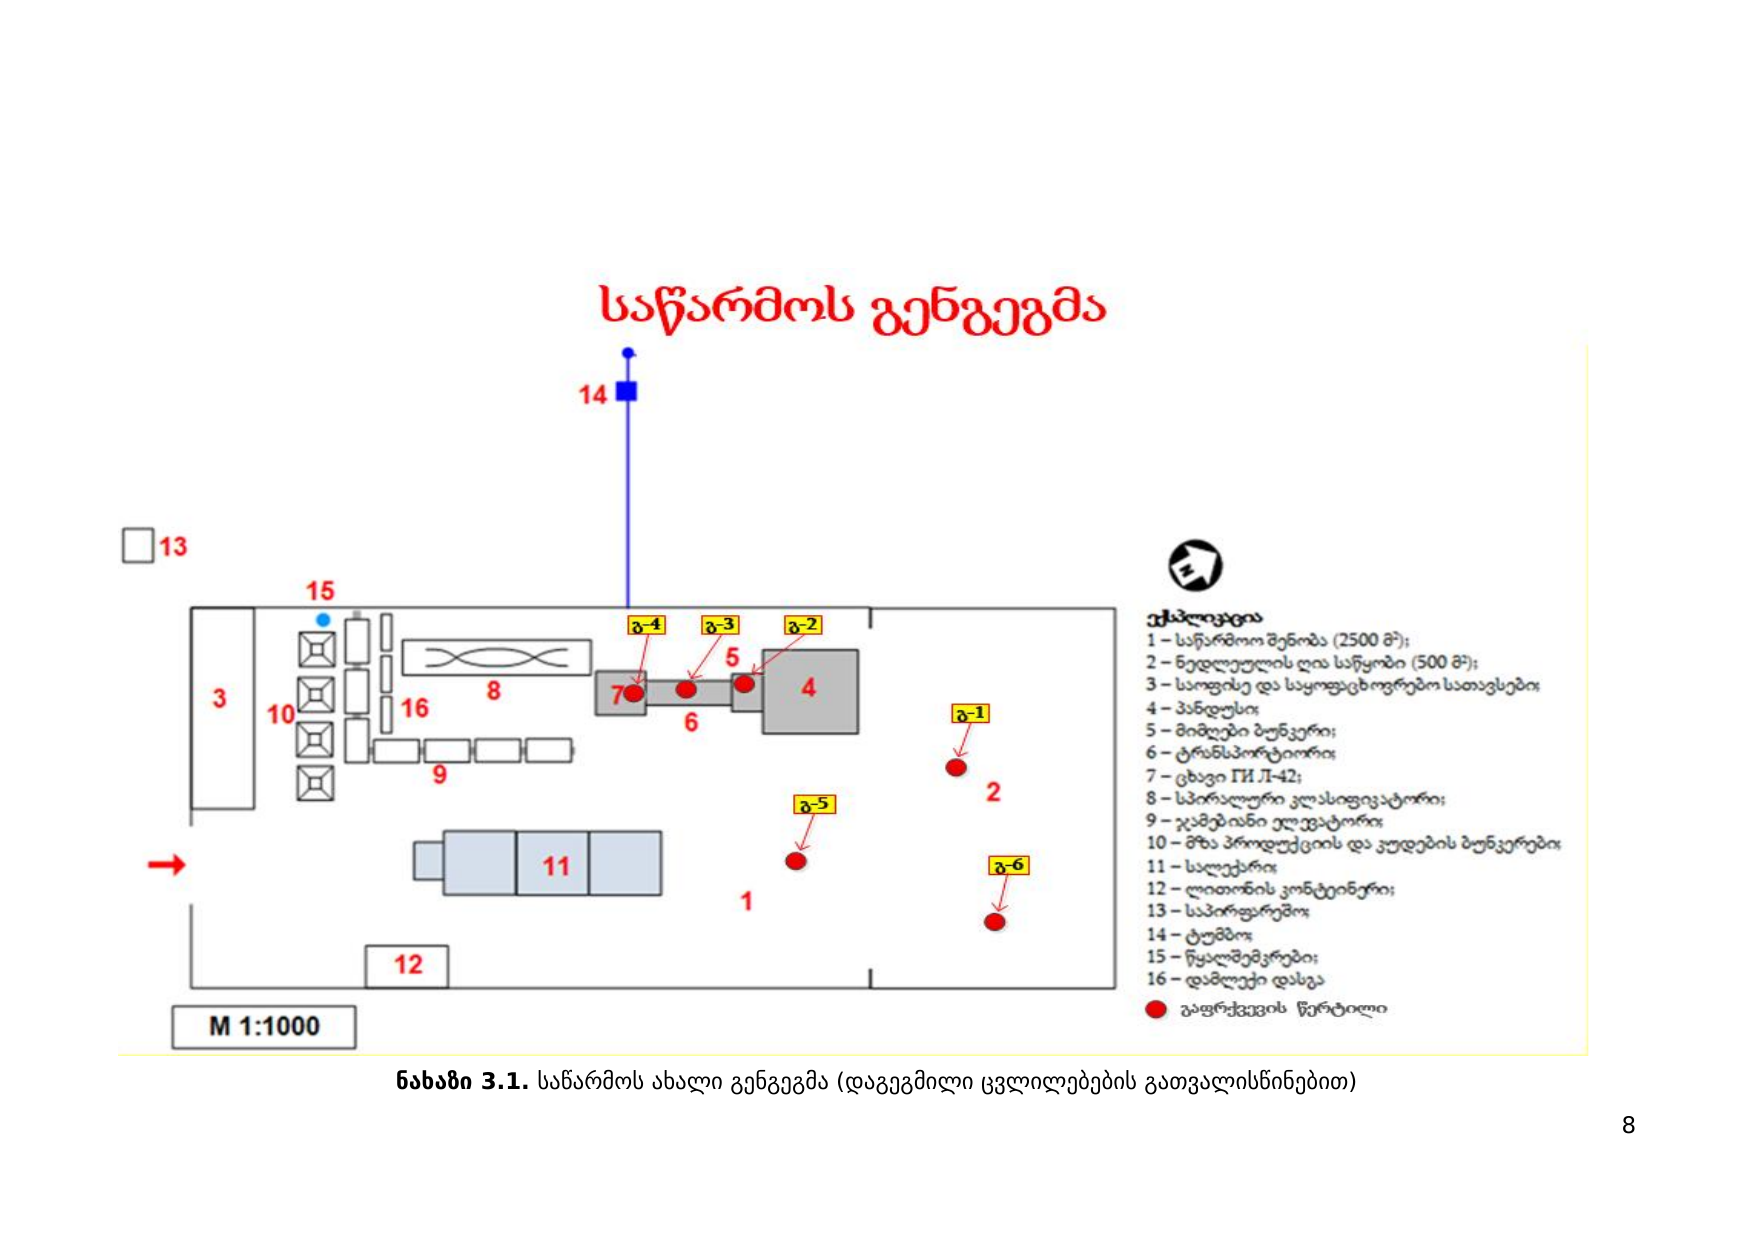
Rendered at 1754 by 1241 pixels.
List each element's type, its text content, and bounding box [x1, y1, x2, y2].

text ნახაზი 3.1. საწარმოს ახალი გენგეგმა (დაგეგმილი ცვლილებების გათვალისწინებით) [118, 1068, 1636, 1095]
picture [118, 268, 1589, 1056]
